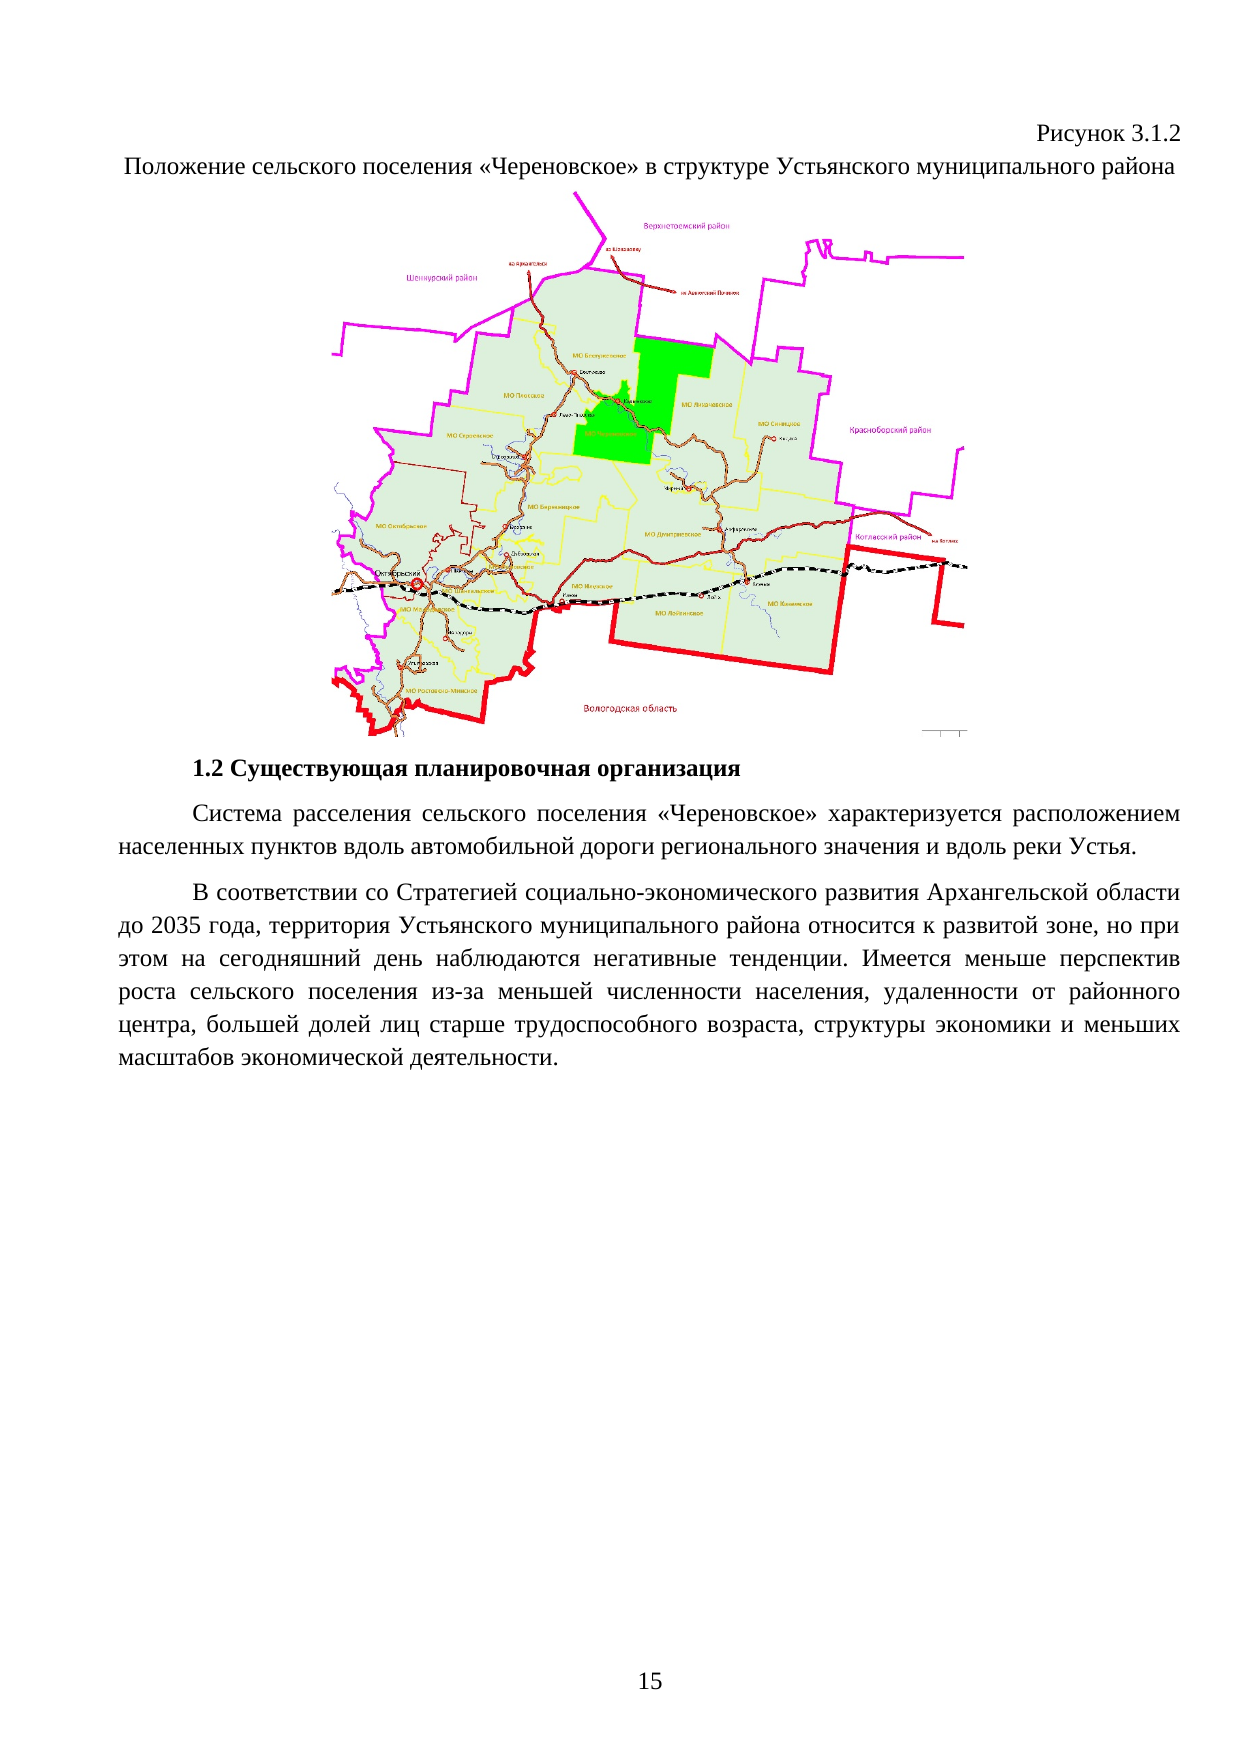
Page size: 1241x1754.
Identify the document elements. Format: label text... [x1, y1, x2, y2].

picture [331, 184, 968, 737]
text Рисунок 3.1.2 [118, 118, 1181, 147]
text Положение сельского поселения «Череновское» в структуре Устьянского муниципального района [118, 151, 1181, 180]
text Система расселения сельского поселения «Череновское» характеризуется расположением населенных пунктов вдоль автомобильной дороги регионального значения и вдоль реки Устья. [118, 798, 1181, 860]
text В соответствии со Стратегией социально-экономического развития Архангельской области до 2035 года, территория Устьянского муниципального района относится к развитой зоне, но при этом на сегодняшний день наблюдаются негативные тенденции. Имеется меньше перспектив роста сельского поселения из-за меньшей численности населения, удаленности от районного центра, большей долей лиц старше трудоспособного возраста, структуры экономики и меньших масштабов экономической деятельности. [118, 877, 1181, 1071]
text 1.2 Существующая планировочная организация [118, 753, 1181, 782]
